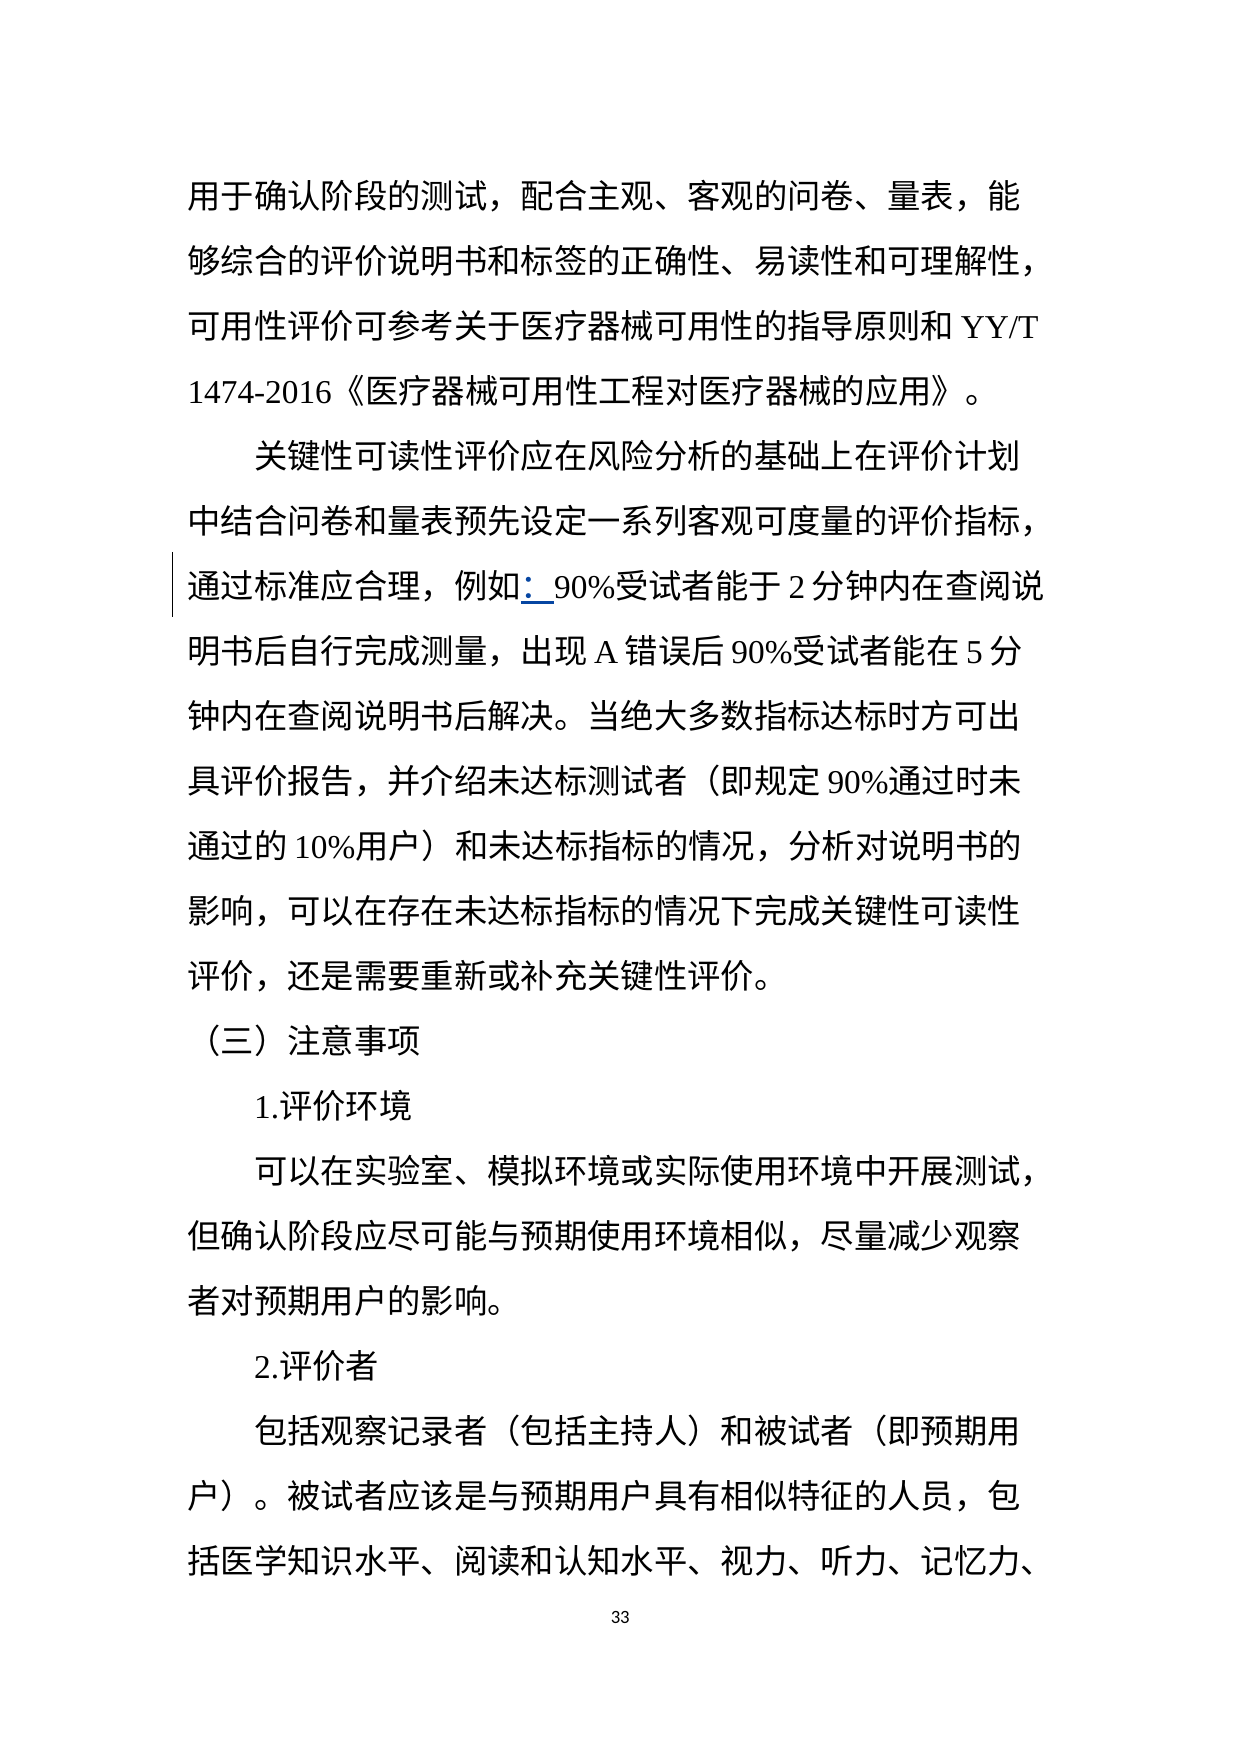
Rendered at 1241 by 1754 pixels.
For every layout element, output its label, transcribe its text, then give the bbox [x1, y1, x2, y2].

text 可以在实验室、模拟环境或实际使用环境中开展测试，但确认阶段应尽可能与预期使用环境相似，尽量减少观察者对预期用户的影响。 [187, 1137, 1053, 1332]
text 2.评价者 [187, 1332, 1053, 1397]
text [187, 162, 1053, 422]
subtitle （三）注意事项 [187, 1007, 1053, 1072]
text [187, 1397, 1053, 1592]
text 关键性可读性评价应在风险分析的基础上在评价计划中结合问卷和量表预先设定一系列客观可度量的评价指标，通过标准应合理，例如90%受试者能于2分钟内在查阅说明书后自行完成测量，出现A错误后90%受试者能在5分钟内在查阅说明书后解决。当绝大多数指标达标时方可出具评价报告，并介绍未达标测试者（即规定90%通过时未通过的10%用户）和未达标指标的情况，分析对说明书的影响，可以在存在未达标指标的情况下完成关键性可读性评价，还是需要重新或补充关键性评价。 [187, 422, 1053, 1007]
text 1.评价环境 [187, 1072, 1053, 1137]
